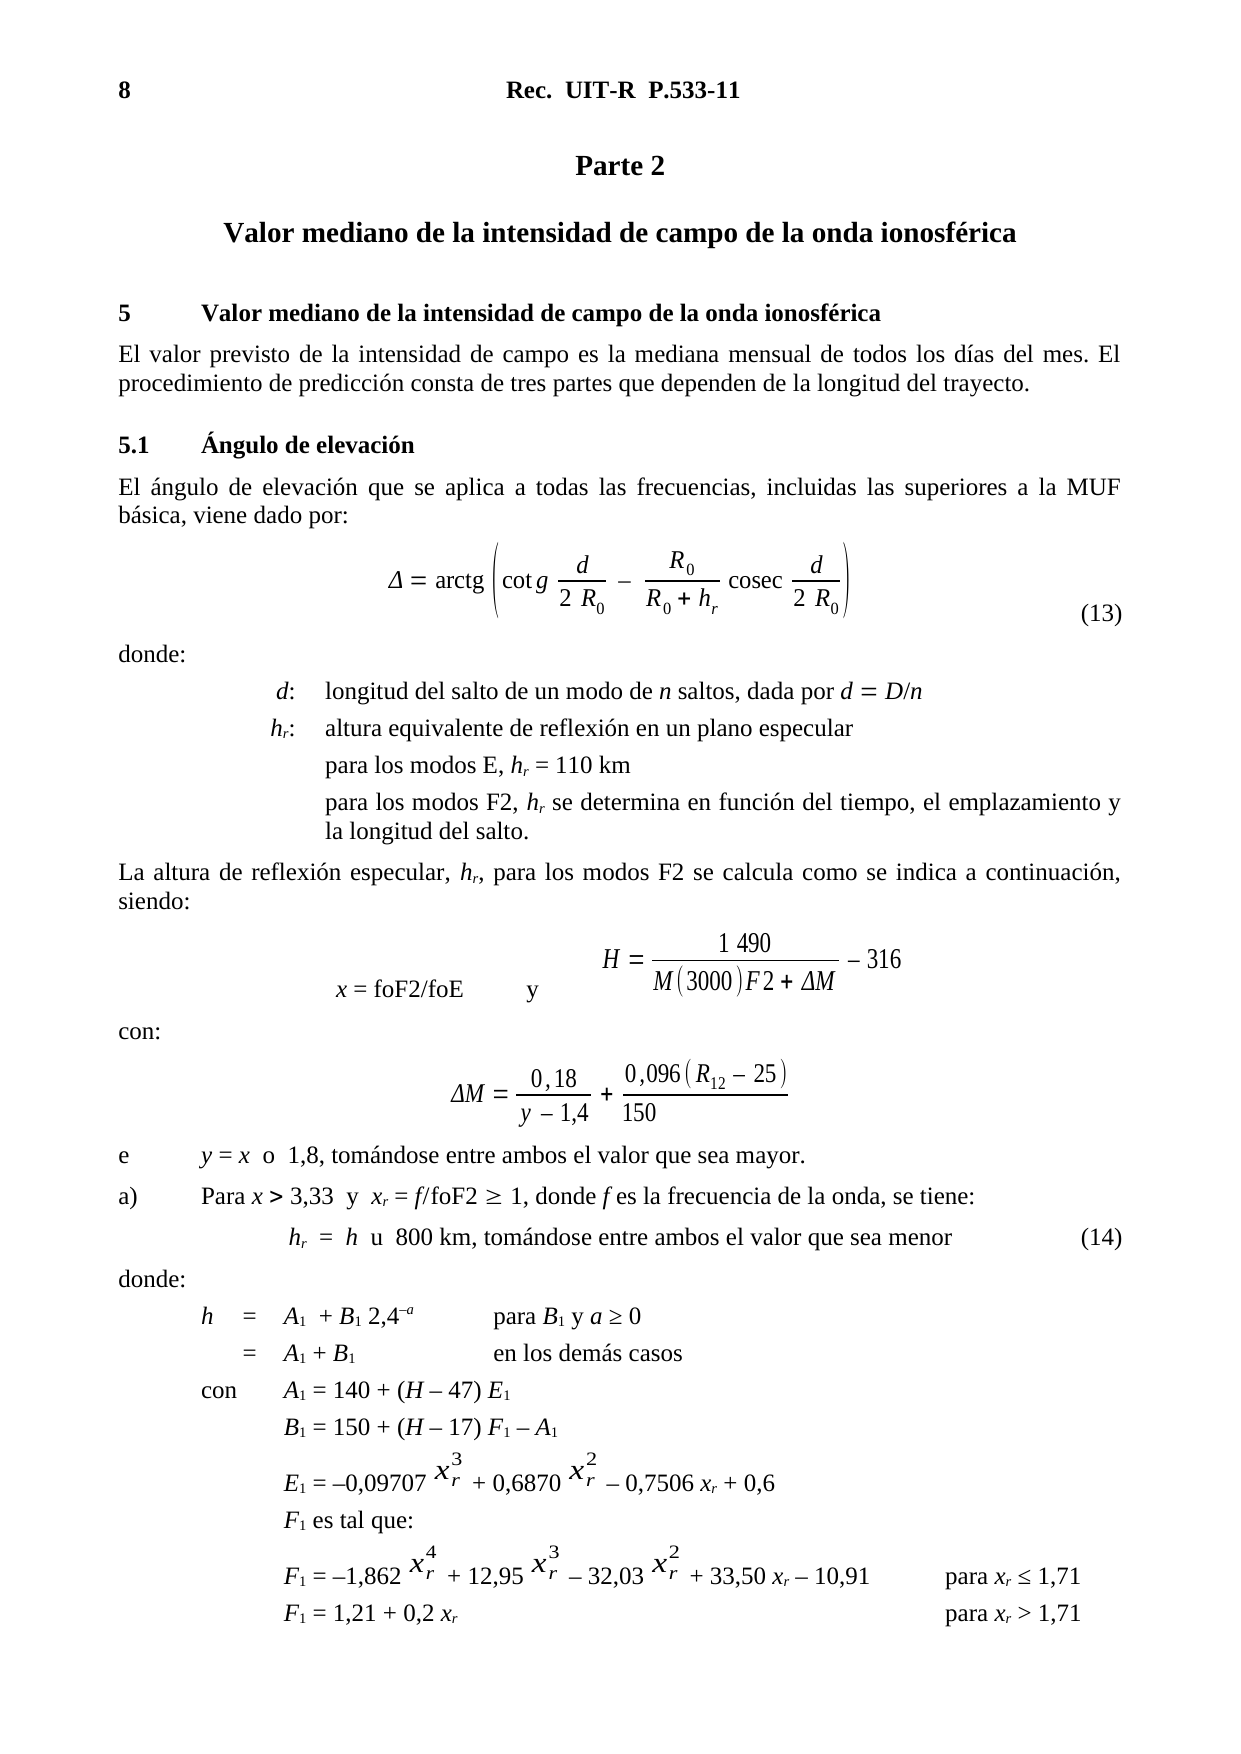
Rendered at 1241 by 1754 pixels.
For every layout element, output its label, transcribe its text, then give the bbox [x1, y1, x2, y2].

text donde: [118, 639, 1122, 668]
text hr = h u 800 km, tomándose entre ambos el valor que sea menor (14) [118, 1222, 1122, 1251]
text F1 = –1,862 + 12,95 – 32,03 + 33,50 xr – 10,91 para xr ≤ 1,71 [118, 1542, 1122, 1589]
text para los modos E, hr = 110 km [118, 750, 1122, 779]
subtitle 5 Valor mediano de la intensidad de campo de la onda ionosférica [118, 298, 1122, 327]
text B1 = 150 + (H – 17) F1 – A1 [118, 1412, 1122, 1441]
text con A1 = 140 + (H – 47) E1 [118, 1375, 1122, 1404]
text La altura de reflexión especular, hr, para los modos F2 se calcula como se indica a continuación, siendo: [118, 857, 1122, 915]
text E1 = –0,09707 + 0,6870 – 0,7506 xr + 0,6 [118, 1449, 1122, 1497]
text a) Para x  3,33 y xr = f / foF2  1, donde f es la frecuencia de la onda, se tiene: [118, 1181, 1122, 1210]
text (13) [118, 542, 1122, 627]
text = A1 + B1 en los demás casos [118, 1338, 1122, 1367]
text d: longitud del salto de un modo de n saltos, dada por d  D/n [118, 676, 1122, 705]
text F1 es tal que: [118, 1505, 1122, 1534]
text hr: altura equivalente de reflexión en un plano especular [118, 713, 1122, 742]
text e y = x o 1,8, tomándose entre ambos el valor que sea mayor. [118, 1140, 1122, 1169]
text El valor previsto de la intensidad de campo es la mediana mensual de todos los días del mes. El procedimiento de predicción consta de tres partes que dependen de la longitud del trayecto. [118, 339, 1122, 397]
text para los modos F2, hr se determina en función del tiempo, el emplazamiento y la longitud del salto. [118, 787, 1122, 845]
text x = foF2/foE y [118, 927, 1122, 1003]
subtitle 5.1 Ángulo de elevación [118, 430, 1122, 459]
text con: [118, 1016, 1122, 1044]
text El ángulo de elevación que se aplica a todas las frecuencias, incluidas las superiores a la MUF básica, viene dado por: [118, 472, 1122, 529]
text donde: [118, 1264, 1122, 1292]
title Parte 2 Valor mediano de la intensidad de campo de la onda ionosférica [118, 148, 1122, 248]
text h = A1 + B1 2,4–a para B1 y a ≥ 0 [118, 1301, 1122, 1329]
text F1 = 1,21 + 0,2 xr para xr > 1,71 [118, 1598, 1122, 1627]
